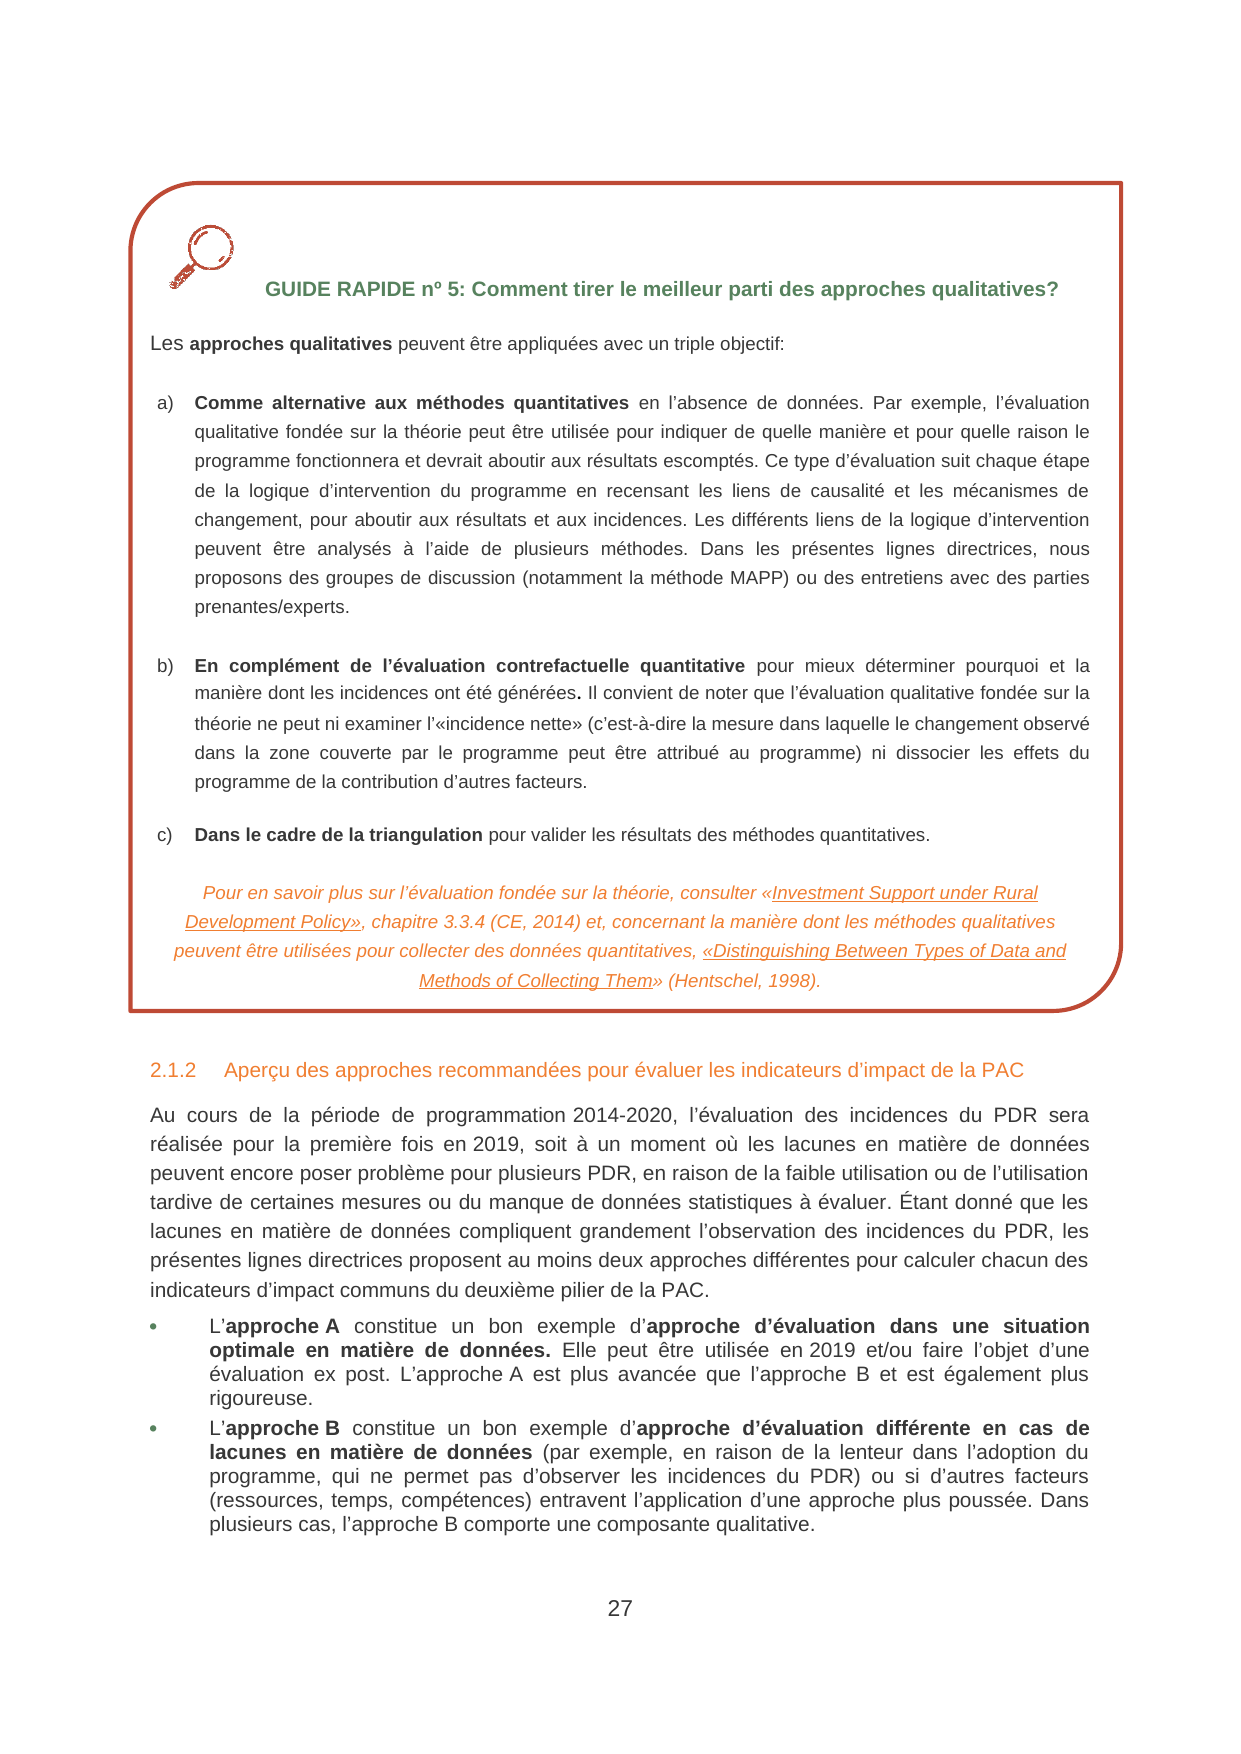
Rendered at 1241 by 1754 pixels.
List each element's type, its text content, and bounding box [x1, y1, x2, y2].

list Comme alternative aux méthodes quantitatives en l’absence de données. Par exemple, l’évaluation qualitative fondée sur la théorie peut être utilisée pour indiquer de quelle manière et pour quelle raison le programme fonctionnera et devrait aboutir aux résultats escomptés. Ce type d’évaluation suit chaque étape de la logique d’intervention du programme en recensant les liens de causalité et les mécanismes de changement, pour aboutir aux résultats et aux incidences. Les différents liens de la logique d’intervention peuvent être analysés à l’aide de plusieurs méthodes. Dans les présentes lignes directrices, nous proposons des groupes de discussion (notamment la méthode MAPP) ou des entretiens avec des parties prenantes/experts. [157, 384, 1090, 618]
list L’approche B constitue un bon exemple d’approche d’évaluation différente en cas de lacunes en matière de données (par exemple, en raison de la lenteur dans l’adoption du programme, qui ne permet pas d’observer les incidences du PDR) ou si d’autres facteurs (ressources, temps, compétences) entravent l’application d’une approche plus poussée. Dans plusieurs cas, l’approche B comporte une composante qualitative. [150, 1416, 1090, 1536]
list Dans le cadre de la triangulation pour valider les résultats des méthodes quantitatives. [157, 816, 1090, 845]
list En complément de l’évaluation contrefactuelle quantitative pour mieux déterminer pourquoi et la manière dont les incidences ont été générées. Il convient de noter que l’évaluation qualitative fondée sur la théorie ne peut ni examiner l’«incidence nette» (c’est-à-dire la mesure dans laquelle le changement observé dans la zone couverte par le programme peut être attribué au programme) ni dissocier les effets du programme de la contribution d’autres facteurs. [157, 647, 1090, 793]
text Les approches qualitatives peuvent être appliquées avec un triple objectif: [150, 326, 1090, 355]
picture [150, 216, 259, 297]
subtitle Aperçu des approches recommandées pour évaluer les indicateurs d’impact de la PAC [150, 1058, 1090, 1083]
text Pour en savoir plus sur l’évaluation fondée sur la théorie, consulter «Investment Support under Rural Development Policy», chapitre 3.3.4 (CE, 2014) et, concernant la manière dont les méthodes qualitatives peuvent être utilisées pour collecter des données quantitatives, «Distinguishing Between Types of Data and Methods of Collecting Them» (Hentschel, 1998). [150, 874, 1090, 991]
table_header GUIDE RAPIDE nº 5: Comment tirer le meilleur parti des approches qualitatives? [139, 192, 1078, 326]
text Au cours de la période de programmation 2014-2020, l’évaluation des incidences du PDR sera réalisée pour la première fois en 2019, soit à un moment où les lacunes en matière de données peuvent encore poser problème pour plusieurs PDR, en raison de la faible utilisation ou de l’utilisation tardive de certaines mesures ou du manque de données statistiques à évaluer. Étant donné que les lacunes en matière de données compliquent grandement l’observation des incidences du PDR, les présentes lignes directrices proposent au moins deux approches différentes pour calculer chacun des indicateurs d’impact communs du deuxième pilier de la PAC. [150, 1097, 1090, 1301]
list L’approche A constitue un bon exemple d’approche d’évaluation dans une situation optimale en matière de données. Elle peut être utilisée en 2019 et/ou faire l’objet d’une évaluation ex post. L’approche A est plus avancée que l’approche B et est également plus rigoureuse. [150, 1314, 1090, 1410]
